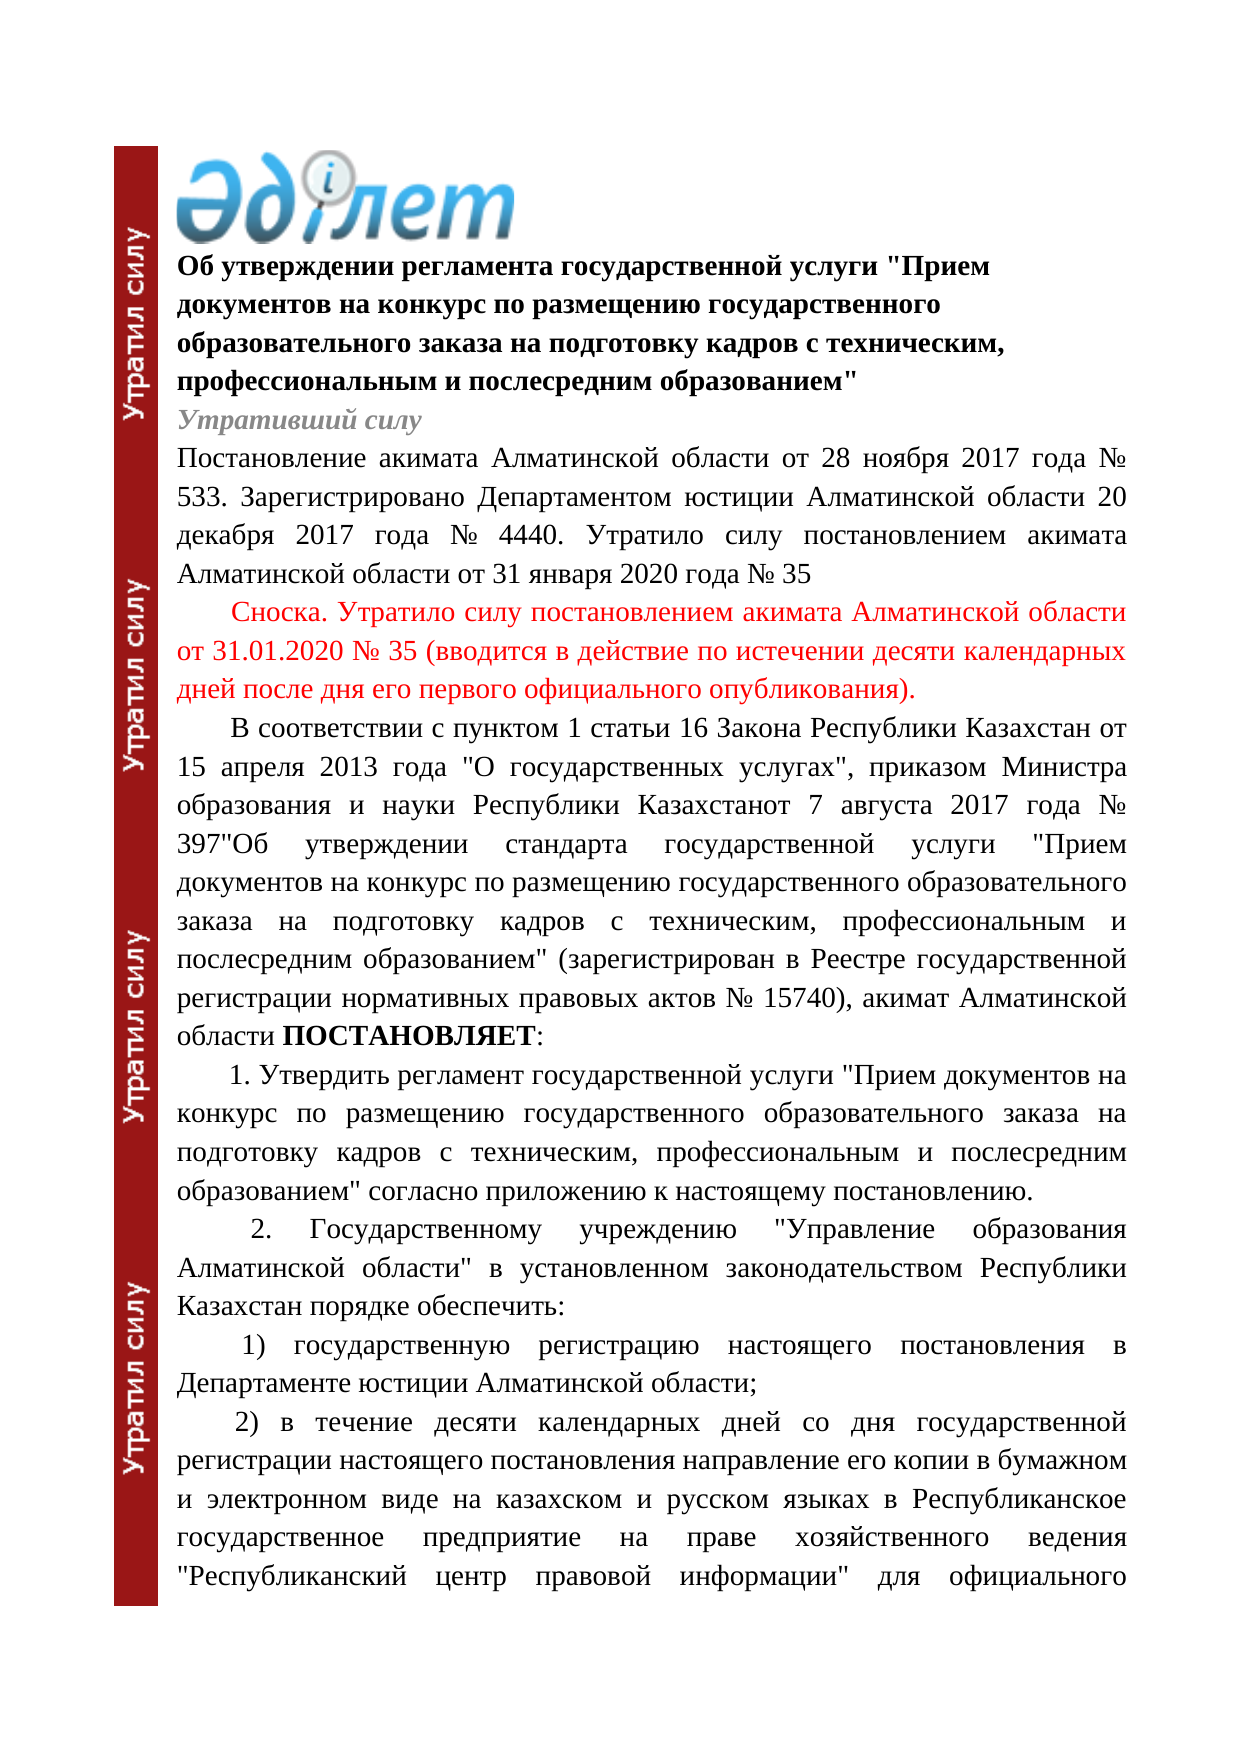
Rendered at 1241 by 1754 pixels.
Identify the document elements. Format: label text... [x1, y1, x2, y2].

text Об утверждении регламента государственной услуги "Прием документов на конкурс по размещению государственного образовательного заказа на подготовку кадров с техническим, профессиональным и послесредним образованием" [112, 248, 1128, 397]
text 1. Утвердить регламент государственной услуги "Прием документов на конкурс по размещению государственного образовательного заказа на подготовку кадров с техническим, профессиональным и послесредним образованием" согласно приложению к настоящему постановлению. [112, 1057, 1128, 1206]
picture [114, 1592, 158, 1606]
text Утративший силу [112, 402, 1128, 435]
picture [114, 1052, 158, 1057]
text 2. Государственному учреждению "Управление образования Алматинской области" в установленном законодательством Республики Казахстан порядке обеспечить: [112, 1211, 1128, 1322]
picture [114, 705, 158, 710]
picture [114, 435, 158, 440]
text 1) государственную регистрацию настоящего постановления в Департаменте юстиции Алматинской области; [112, 1327, 1128, 1399]
picture [114, 1322, 158, 1327]
picture [114, 146, 158, 248]
picture [176, 150, 515, 244]
picture [114, 1206, 158, 1211]
text Постановление акимата Алматинской области от 28 ноября 2017 года № 533. Зарегистрировано Департаментом юстиции Алматинской области 20 декабря 2017 года № 4440. Утратило силу постановлением акимата Алматинской области от 31 января 2020 года № 35 [112, 440, 1128, 589]
picture [114, 1399, 158, 1404]
text В соответствии с пунктом 1 статьи 16 Закона Республики Казахстан от 15 апреля 2013 года "О государственных услугах", приказом Министра образования и науки Республики Казахстанот 7 августа 2017 года № 397"Об утверждении стандарта государственной услуги "Прием документов на конкурс по размещению государственного образовательного заказа на подготовку кадров с техническим, профессиональным и послесредним образованием" (зарегистрирован в Реестре государственной регистрации нормативных правовых актов № 15740), акимат Алматинской области ПОСТАНОВЛЯЕТ: [112, 710, 1128, 1052]
picture [114, 589, 158, 594]
picture [114, 397, 158, 402]
text Сноска. Утратило силу постановлением акимата Алматинской области от 31.01.2020 № 35 (вводится в действие по истечении десяти календарных дней после дня его первого официального опубликования). [112, 594, 1128, 705]
